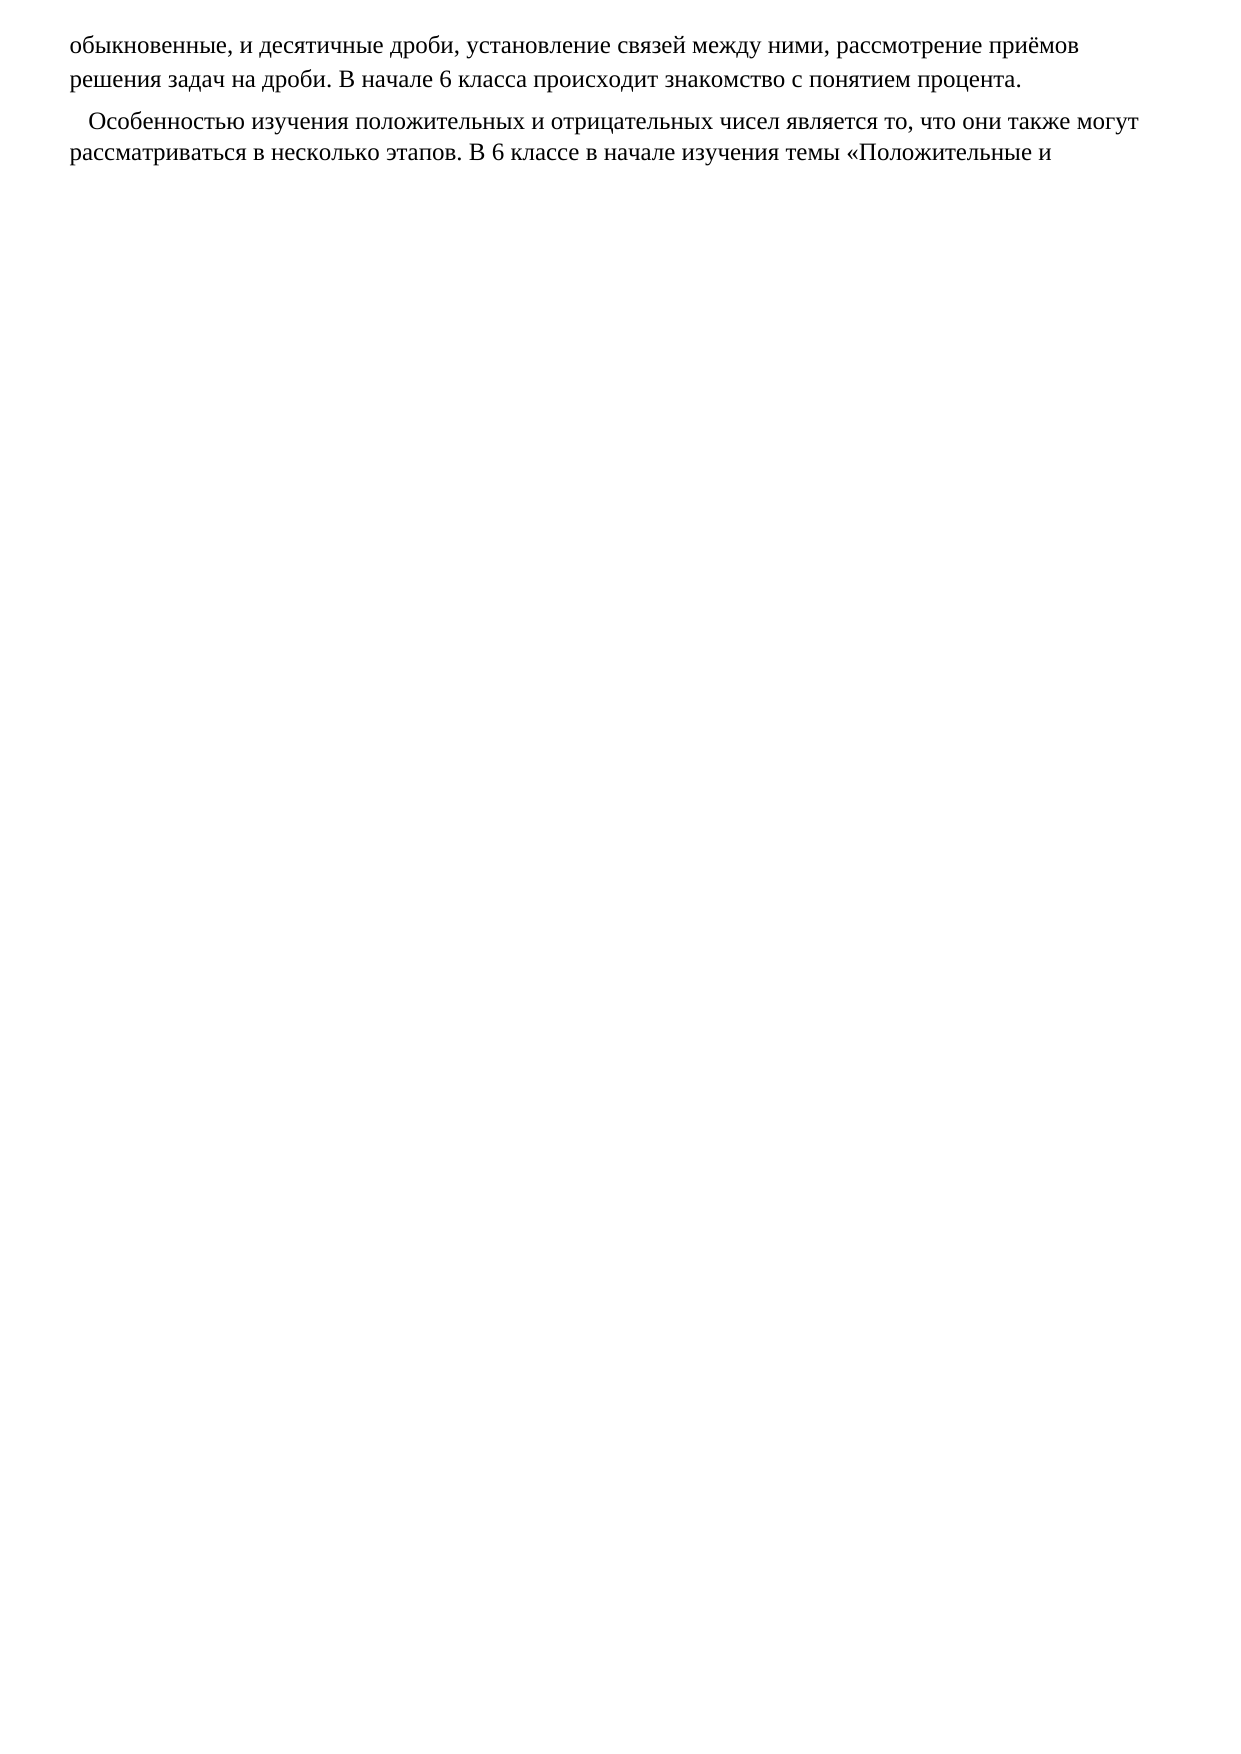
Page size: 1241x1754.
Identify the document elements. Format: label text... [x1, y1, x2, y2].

text Особенностью изучения положительных и отрицательных чисел является то, что они также могут рассматриваться в несколько этапов. В 6 классе в начале изучения темы «Положительные и [69, 106, 1140, 166]
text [69, 30, 1170, 93]
